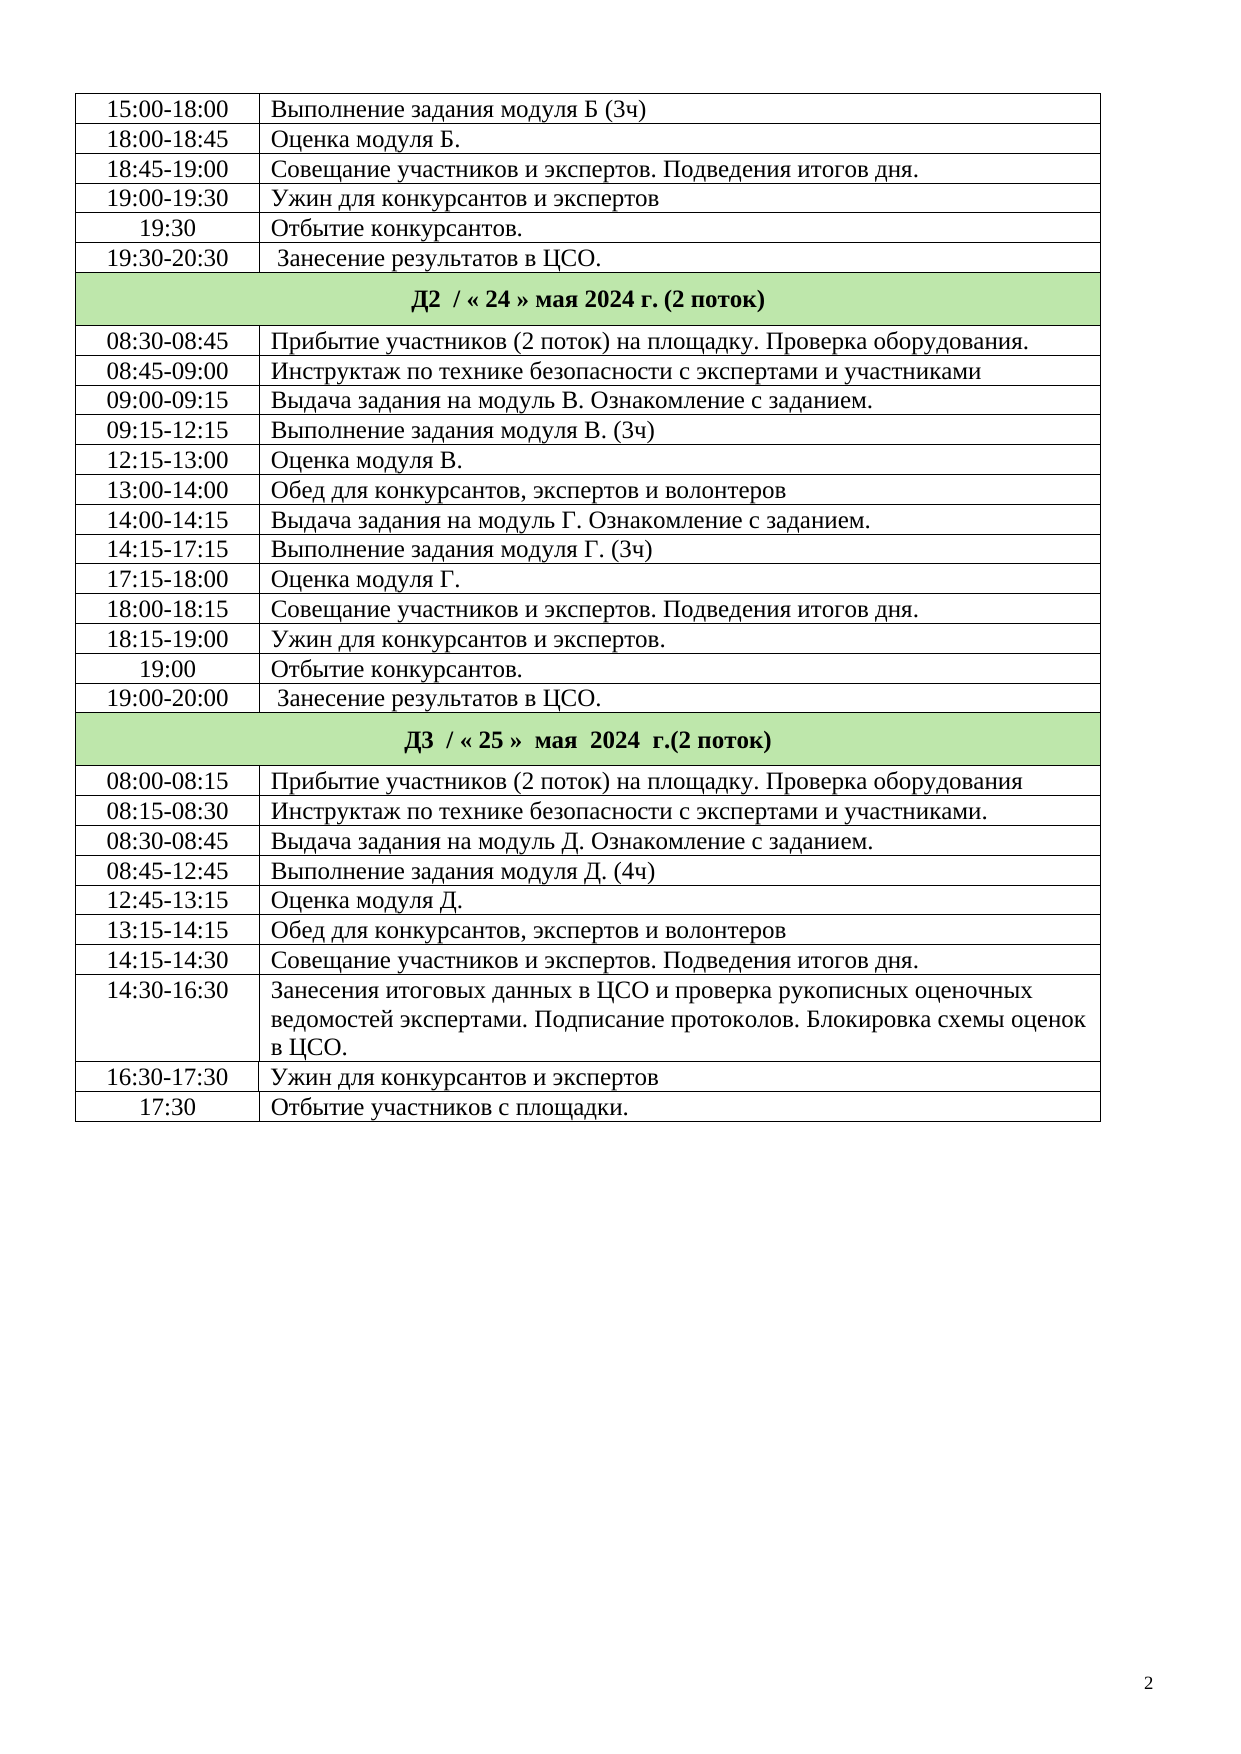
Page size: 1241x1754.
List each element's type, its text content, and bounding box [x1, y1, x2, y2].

table_cell 19:30 [76, 213, 259, 242]
table_cell 08:15-08:30 [76, 796, 259, 825]
table_cell Прибытие участников (2 поток) на площадку. Проверка оборудования [260, 766, 1100, 795]
table_cell Занесения итоговых данных в ЦСО и проверка рукописных оценочных ведомостей экспертами. Подписание протоколов. Блокировка схемы оценок в ЦСО. [260, 975, 1100, 1061]
table_cell 18:00-18:45 [76, 124, 259, 153]
table_cell 13:15-14:15 [76, 915, 259, 944]
table_cell Занесение результатов в ЦСО. [260, 684, 1100, 712]
table_cell 16:30-17:30 [76, 1062, 258, 1091]
table_cell 18:45-19:00 [76, 154, 259, 182]
table_cell 12:45-13:15 [76, 886, 259, 914]
table_cell Ужин для конкурсантов и экспертов [259, 1062, 1100, 1091]
table_cell Д2 / « 24 » мая 2024 г. (2 поток) [76, 273, 1100, 325]
table_cell Д3 / « 25 » мая 2024 г.(2 поток) [76, 713, 1100, 765]
table_cell 19:00-19:30 [76, 184, 259, 212]
table_cell 14:00-14:15 [76, 505, 259, 533]
table_cell 08:45-12:45 [76, 856, 259, 884]
table_cell Оценка модуля Б. [260, 124, 1100, 153]
table_cell Выполнение задания модуля Д. (4ч) [260, 856, 1100, 884]
table_cell 08:45-09:00 [76, 356, 259, 384]
table_cell 13:00-14:00 [76, 475, 259, 504]
table_cell Оценка модуля В. [260, 445, 1100, 474]
table_cell Оценка модуля Г. [260, 564, 1100, 593]
table_cell Выполнение задания модуля Г. (3ч) [260, 535, 1100, 563]
table_cell Инструктаж по технике безопасности с экспертами и участниками [260, 356, 1100, 384]
table_cell Отбытие конкурсантов. [260, 654, 1100, 682]
table_cell Выдача задания на модуль В. Ознакомление с заданием. [260, 386, 1100, 414]
table_cell 17:30 [76, 1092, 259, 1121]
table_cell 08:30-08:45 [76, 826, 259, 855]
table_cell 08:00-08:15 [76, 766, 259, 795]
table_cell 19:00-20:00 [76, 684, 259, 712]
table_cell 18:00-18:15 [76, 594, 259, 623]
table_cell 14:15-17:15 [76, 535, 259, 563]
table_cell Занесение результатов в ЦСО. [260, 243, 1100, 272]
table_cell 18:15-19:00 [76, 624, 259, 653]
table_cell Совещание участников и экспертов. Подведения итогов дня. [260, 154, 1100, 182]
table_cell Выдача задания на модуль Г. Ознакомление с заданием. [260, 505, 1100, 533]
table_cell Выдача задания на модуль Д. Ознакомление с заданием. [260, 826, 1100, 855]
table_cell Совещание участников и экспертов. Подведения итогов дня. [260, 594, 1100, 623]
table_cell Отбытие участников с площадки. [260, 1092, 1100, 1121]
table_cell Инструктаж по технике безопасности с экспертами и участниками. [260, 796, 1100, 825]
table_cell 19:00 [76, 654, 259, 682]
table_cell 08:30-08:45 [76, 326, 259, 355]
table_cell 09:15-12:15 [76, 415, 259, 444]
table_cell Ужин для конкурсантов и экспертов. [260, 624, 1100, 653]
table_cell Ужин для конкурсантов и экспертов [260, 184, 1100, 212]
table_cell 19:30-20:30 [76, 243, 259, 272]
table_cell Выполнение задания модуля В. (3ч) [260, 415, 1100, 444]
table_cell Оценка модуля Д. [260, 886, 1100, 914]
table_cell 09:00-09:15 [76, 386, 259, 414]
table_cell 15:00-18:00 [76, 94, 259, 123]
table_cell Совещание участников и экспертов. Подведения итогов дня. [260, 945, 1100, 974]
table_cell Выполнение задания модуля Б (3ч) [260, 94, 1100, 123]
table_cell 12:15-13:00 [76, 445, 259, 474]
table_cell 14:15-14:30 [76, 945, 259, 974]
table_cell 17:15-18:00 [76, 564, 259, 593]
table_cell Отбытие конкурсантов. [260, 213, 1100, 242]
table_cell Обед для конкурсантов, экспертов и волонтеров [260, 475, 1100, 504]
table_cell Прибытие участников (2 поток) на площадку. Проверка оборудования. [260, 326, 1100, 355]
table_cell Обед для конкурсантов, экспертов и волонтеров [260, 915, 1100, 944]
table_cell 14:30-16:30 [76, 975, 259, 1061]
